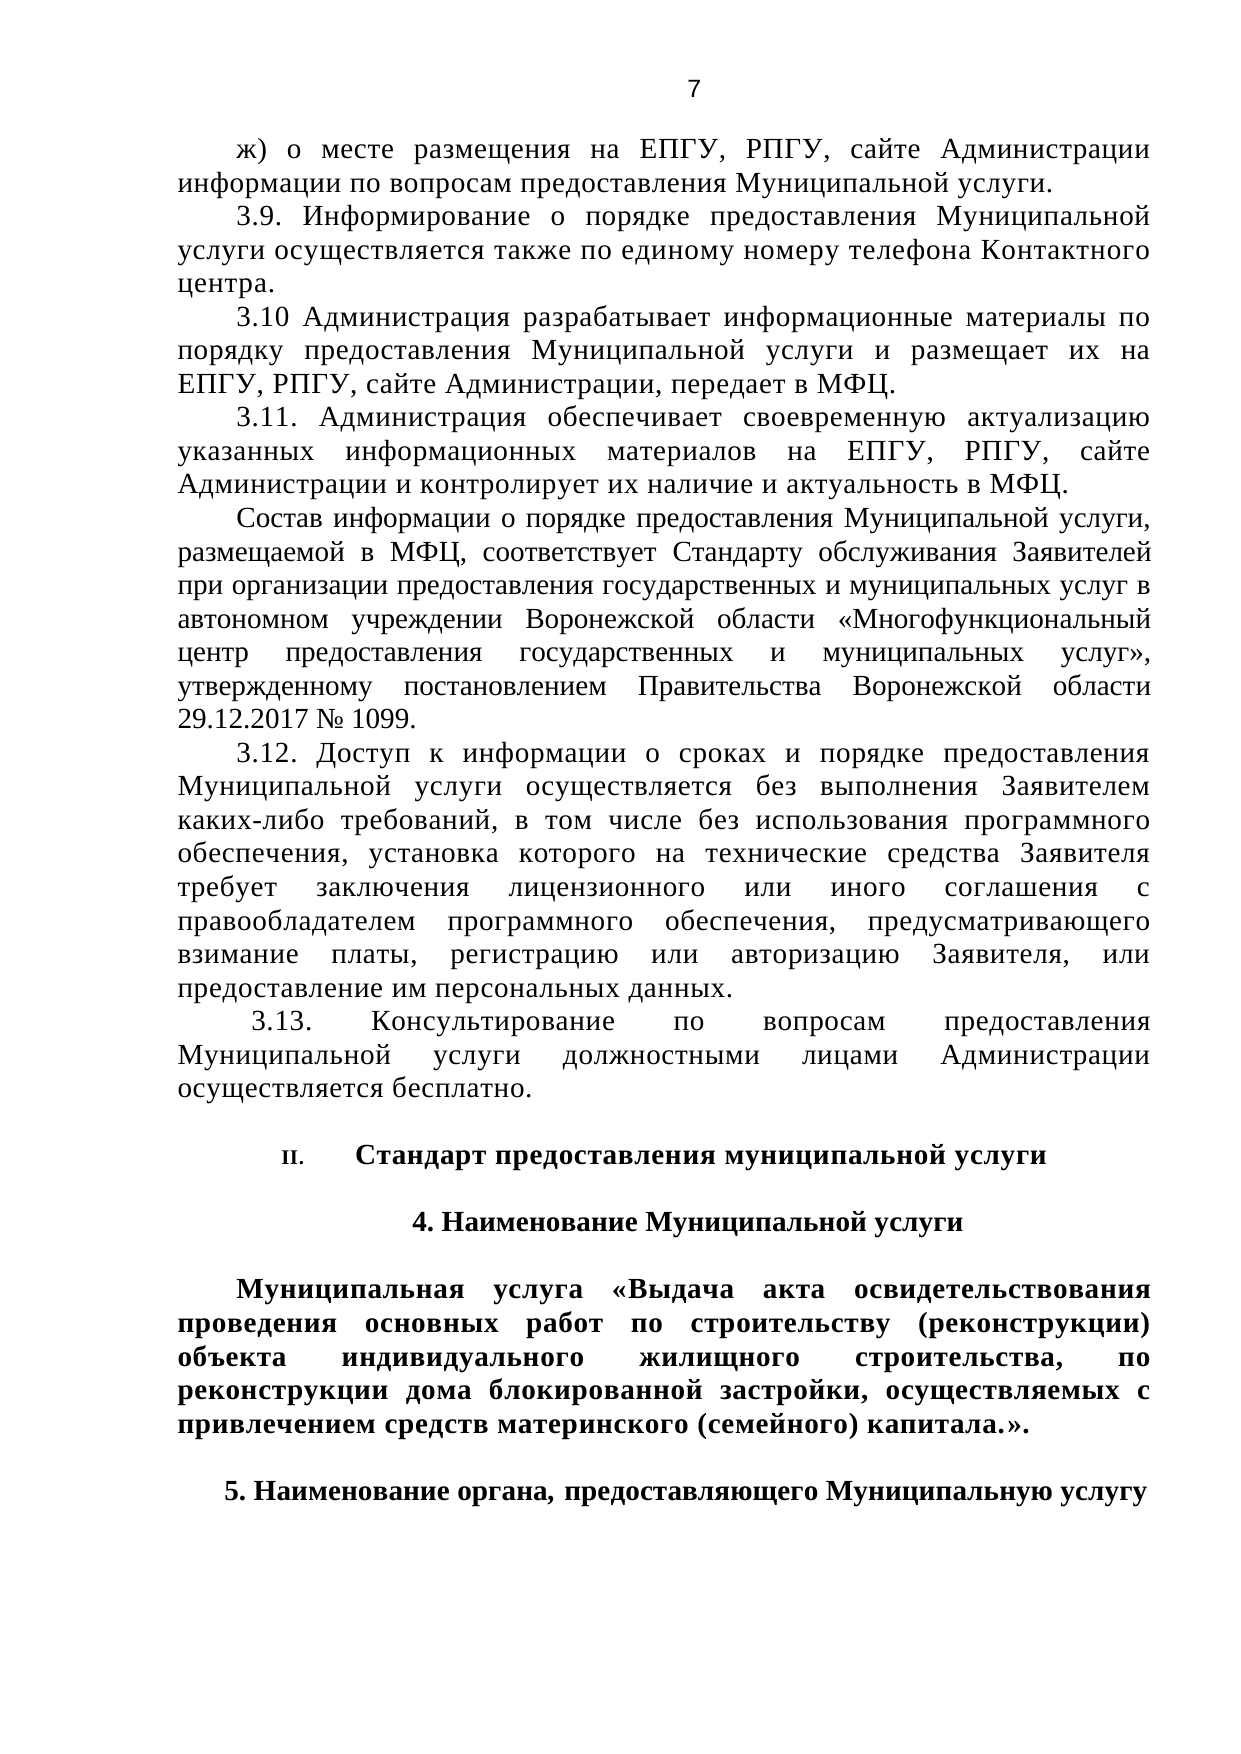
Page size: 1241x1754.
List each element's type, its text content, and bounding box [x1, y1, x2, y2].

text 3.9. Информирование о порядке предоставления Муниципальной услуги осуществляется также по единому номеру телефона Контактного центра. [177, 198, 1152, 299]
text Муниципальная услуга «Выдача акта освидетельствования проведения основных работ по строительству (реконструкции) объекта индивидуального жилищного строительства, по реконструкции дома блокированной застройки, осуществляемых с привлечением средств материнского (семейного) капитала.». [177, 1272, 1152, 1439]
text ж) о месте размещения на ЕПГУ, РПГУ, сайте Администрации информации по вопросам предоставления Муниципальной услуги. [177, 131, 1152, 198]
text 3.12. Доступ к информации о сроках и порядке предоставления Муниципальной услуги осуществляется без выполнения Заявителем каких-либо требований, в том числе без использования программного обеспечения, установка которого на технические средства Заявителя требует заключения лицензионного или иного соглашения с правообладателем программного обеспечения, предусматривающего взимание платы, регистрацию или авторизацию Заявителя, или предоставление им персональных данных. [177, 735, 1152, 1003]
text 5. Наименование органа, предоставляющего Муниципальную услугу [224, 1473, 1152, 1506]
text 3.13. Консультирование по вопросам предоставления Муниципальной услуги должностными лицами Администрации осуществляется бесплатно. [177, 1003, 1152, 1104]
text 3.10 Администрация разрабатывает информационные материалы по порядку предоставления Муниципальной услуги и размещает их на ЕПГУ, РПГУ, сайте Администрации, передает в МФЦ. [177, 299, 1152, 399]
text 4. Наименование Муниципальной услуги [224, 1204, 1152, 1238]
text 3.11. Администрация обеспечивает своевременную актуализацию указанных информационных материалов на ЕПГУ, РПГУ, сайте Администрации и контролирует их наличие и актуальность в МФЦ. [177, 399, 1152, 500]
list Стандарт предоставления муниципальной услуги [177, 1137, 1152, 1171]
text Состав информации о порядке предоставления Муниципальной услуги, размещаемой в МФЦ, соответствует Стандарту обслуживания Заявителей при организации предоставления государственных и муниципальных услуг в автономном учреждении Воронежской области «Многофункциональный центр предоставления государственных и муниципальных услуг», утвержденному постановлением Правительства Воронежской области 29.12.2017 № 1099. [177, 500, 1152, 735]
